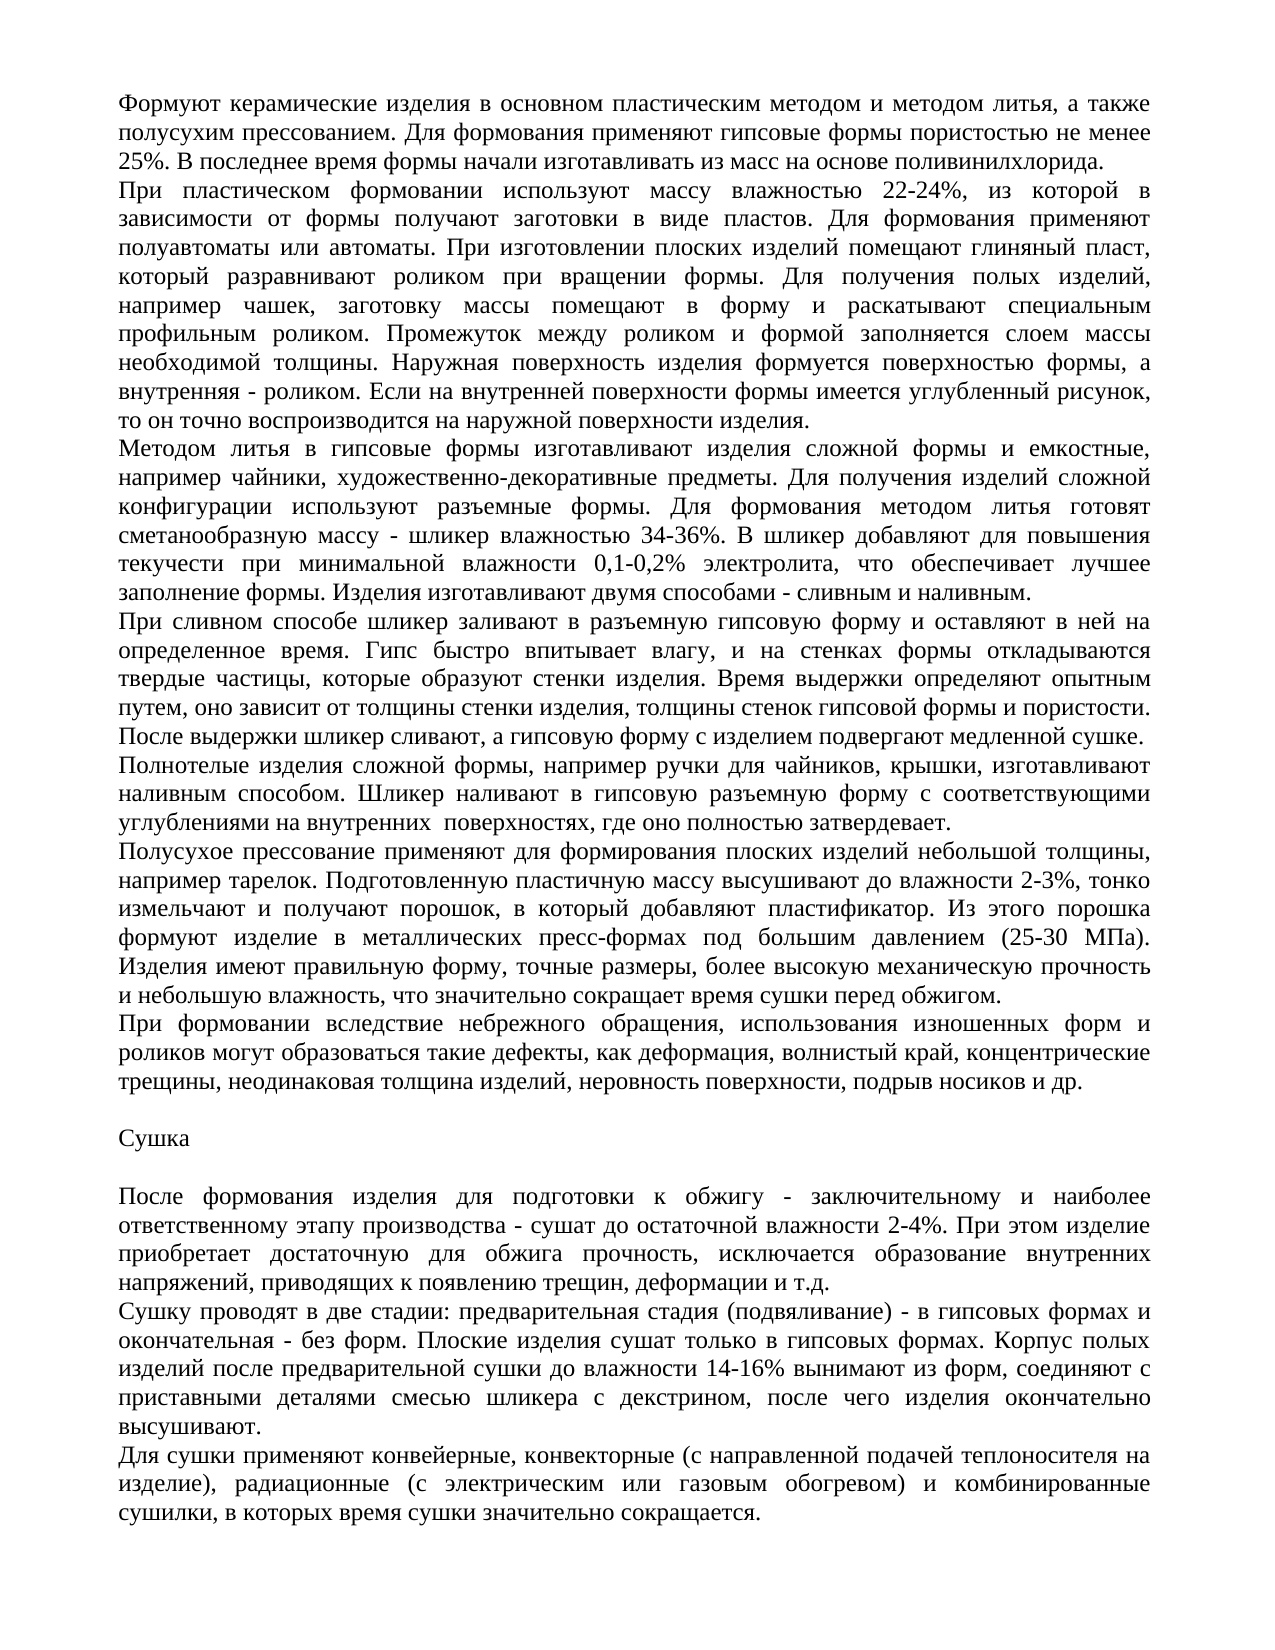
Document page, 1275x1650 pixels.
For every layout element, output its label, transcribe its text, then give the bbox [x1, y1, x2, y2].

text При формовании вследствие небрежного обращения, использования изношенных форм и роликов могут образоваться такие дефекты, как деформация, волнистый край, концентрические трещины, неодинаковая толщина изделий, неровность поверхности, подрыв носиков и др. [118, 1008, 1152, 1095]
text Формуют керамические изделия в основном пластическим методом и методом литья, а также полусухим прессованием. Для формования применяют гипсовые формы пористостью не менее 25%. В последнее время формы начали изготавливать из масс на основе поливинилхлорида. [118, 88, 1152, 175]
text Для сушки применяют конвейерные, конвекторные (с направленной подачей теплоносителя на изделие), радиационные (с электрическим или газовым обогревом) и комбинированные сушилки, в которых время сушки значительно сокращается. [118, 1440, 1152, 1526]
text При пластическом формовании используют массу влажностью 22-24%, из которой в зависимости от формы получают заготовки в виде пластов. Для формования применяют полуавтоматы или автоматы. При изготовлении плоских изделий помещают глиняный пласт, который разравнивают роликом при вращении формы. Для получения полых изделий, например чашек, заготовку массы помещают в форму и раскатывают специальным профильным роликом. Промежуток между роликом и формой заполняется слоем массы необходимой толщины. Наружная поверхность изделия формуется поверхностью формы, а внутренняя - роликом. Если на внутренней поверхности формы имеется углубленный рисунок, то он точно воспроизводится на наружной поверхности изделия. [118, 175, 1152, 433]
text Сушка [118, 1123, 1152, 1152]
text Методом литья в гипсовые формы изготавливают изделия сложной формы и емкостные, например чайники, художественно-декоративные предметы. Для получения изделий сложной конфигурации используют разъемные формы. Для формования методом литья готовят сметанообразную массу - шликер влажностью 34-36%. В шликер добавляют для повышения текучести при минимальной влажности 0,1-0,2% электролита, что обеспечивает лучшее заполнение формы. Изделия изготавливают двумя способами - сливным и наливным. [118, 433, 1152, 606]
text При сливном способе шликер заливают в разъемную гипсовую форму и оставляют в ней на определенное время. Гипс быстро впитывает влагу, и на стенках формы откладываются твердые частицы, которые образуют стенки изделия. Время выдержки определяют опытным путем, оно зависит от толщины стенки изделия, толщины стенок гипсовой формы и пористости. После выдержки шликер сливают, а гипсовую форму с изделием подвергают медленной сушке. [118, 606, 1152, 750]
text Сушку проводят в две стадии: предварительная стадия (подвяливание) - в гипсовых формах и окончательная - без форм. Плоские изделия сушат только в гипсовых формах. Корпус полых изделий после предварительной сушки до влажности 14-16% вынимают из форм, соединяют с приставными деталями смесью шликера с декстрином, после чего изделия окончательно высушивают. [118, 1296, 1152, 1440]
text После формования изделия для подготовки к обжигу - заключительному и наиболее ответственному этапу производства - сушат до остаточной влажности 2-4%. При этом изделие приобретает достаточную для обжига прочность, исключается образование внутренних напряжений, приводящих к появлению трещин, деформации и т.д. [118, 1181, 1152, 1296]
text Полусухое прессование применяют для формирования плоских изделий небольшой толщины, например тарелок. Подготовленную пластичную массу высушивают до влажности 2-3%, тонко измельчают и получают порошок, в который добавляют пластификатор. Из этого порошка формуют изделие в металлических пресс-формах под большим давлением (25-30 МПа). Изделия имеют правильную форму, точные размеры, более высокую механическую прочность и небольшую влажность, что значительно сокращает время сушки перед обжигом. [118, 836, 1152, 1008]
text Полнотелые изделия сложной формы, например ручки для чайников, крышки, изготавливают наливным способом. Шликер наливают в гипсовую разъемную форму с соответствующими углублениями на внутренних поверхностях, где оно полностью затвердевает. [118, 750, 1152, 836]
